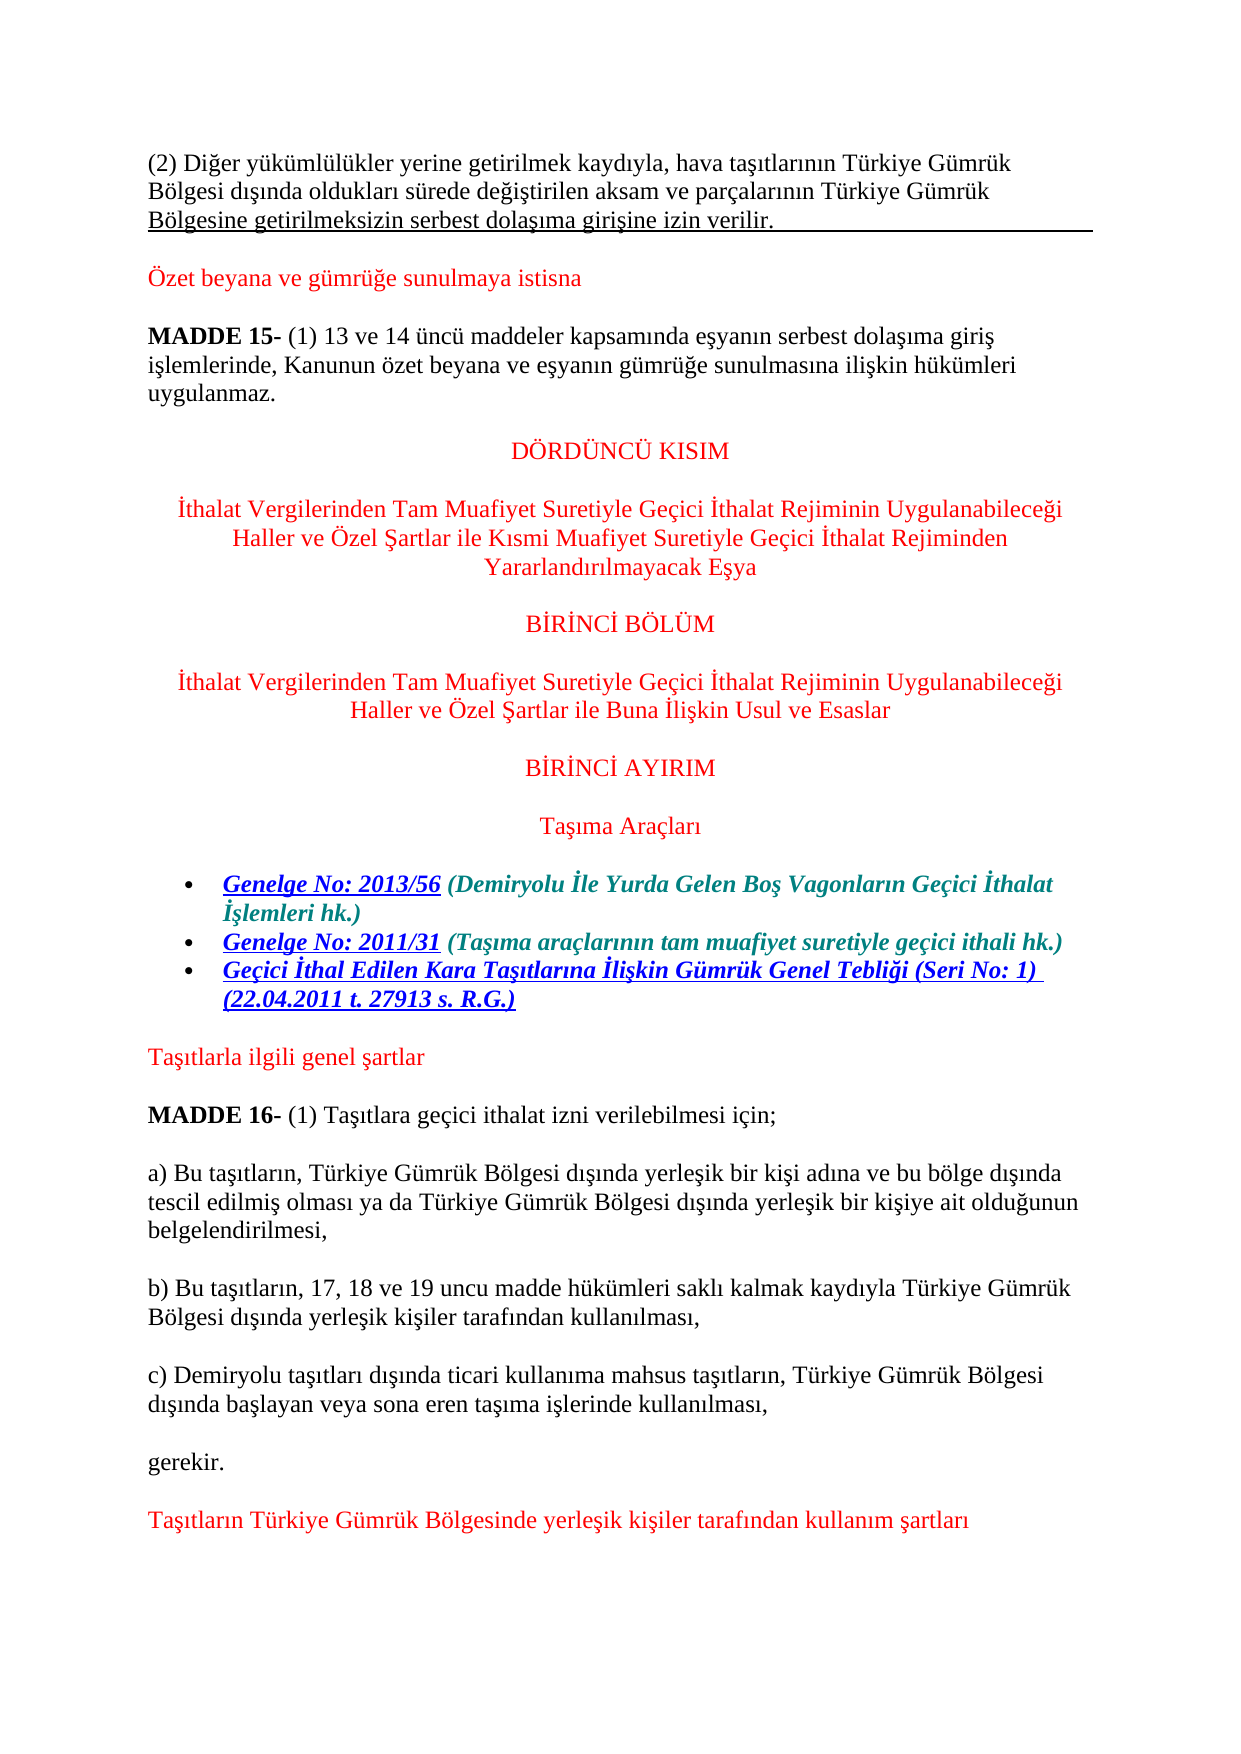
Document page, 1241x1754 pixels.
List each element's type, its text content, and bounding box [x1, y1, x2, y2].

text Taşıtların Türkiye Gümrük Bölgesinde yerleşik kişiler tarafından kullanım şartları [148, 1505, 1093, 1533]
text MADDE 16- (1) Taşıtlara geçici ithalat izni verilebilmesi için; [148, 1100, 1093, 1129]
text gerekir. [148, 1447, 1093, 1476]
list Genelge No: 2011/31 (Taşıma araçlarının tam muafiyet suretiyle geçici ithali hk.) [185, 927, 1093, 956]
text Özet beyana ve gümrüğe sunulmaya istisna [148, 263, 1093, 292]
text MADDE 15- (1) 13 ve 14 üncü maddeler kapsamında eşyanın serbest dolaşıma giriş işlemlerinde, Kanunun özet beyana ve eşyanın gümrüğe sunulmasına ilişkin hükümleri uygulanmaz. [148, 321, 1093, 407]
list Genelge No: 2013/56 (Demiryolu İle Yurda Gelen Boş Vagonların Geçici İthalat İşlemleri hk.) [185, 869, 1093, 927]
text b) Bu taşıtların, 17, 18 ve 19 uncu madde hükümleri saklı kalmak kaydıyla Türkiye Gümrük Bölgesi dışında yerleşik kişiler tarafından kullanılması, [148, 1273, 1093, 1331]
text a) Bu taşıtların, Türkiye Gümrük Bölgesi dışında yerleşik bir kişi adına ve bu bölge dışında tescil edilmiş olması ya da Türkiye Gümrük Bölgesi dışında yerleşik bir kişiye ait olduğunun belgelendirilmesi, [148, 1158, 1093, 1244]
text DÖRDÜNCÜ KISIM [148, 436, 1093, 465]
text Taşıtlarla ilgili genel şartlar [148, 1042, 1093, 1071]
text c) Demiryolu taşıtları dışında ticari kullanıma mahsus taşıtların, Türkiye Gümrük Bölgesi dışında başlayan veya sona eren taşıma işlerinde kullanılması, [148, 1360, 1093, 1418]
text Taşıma Araçları [148, 811, 1093, 840]
text İthalat Vergilerinden Tam Muafiyet Suretiyle Geçici İthalat Rejiminin Uygulanabileceği Haller ve Özel Şartlar ile Kısmi Muafiyet Suretiyle Geçici İthalat Rejiminden Yararlandırılmayacak Eşya BİRİNCİ BÖLÜM İthalat Vergilerinden Tam Muafiyet Suretiyle Geçici İthalat Rejiminin Uygulanabileceği Haller ve Özel Şartlar ile Buna İlişkin Usul ve Esaslar [148, 494, 1093, 724]
list Geçici İthal Edilen Kara Taşıtlarına İlişkin Gümrük Genel Tebliği (Seri No: 1) (22.04.2011 t. 27913 s. R.G.) [185, 956, 1093, 1013]
text (2) Diğer yükümlülükler yerine getirilmek kaydıyla, hava taşıtlarının Türkiye Gümrük Bölgesi dışında oldukları sürede değiştirilen aksam ve parçalarının Türkiye Gümrük Bölgesine getirilmeksizin serbest dolaşıma girişine izin verilir. [148, 148, 1093, 230]
text BİRİNCİ AYIRIM [148, 753, 1093, 782]
